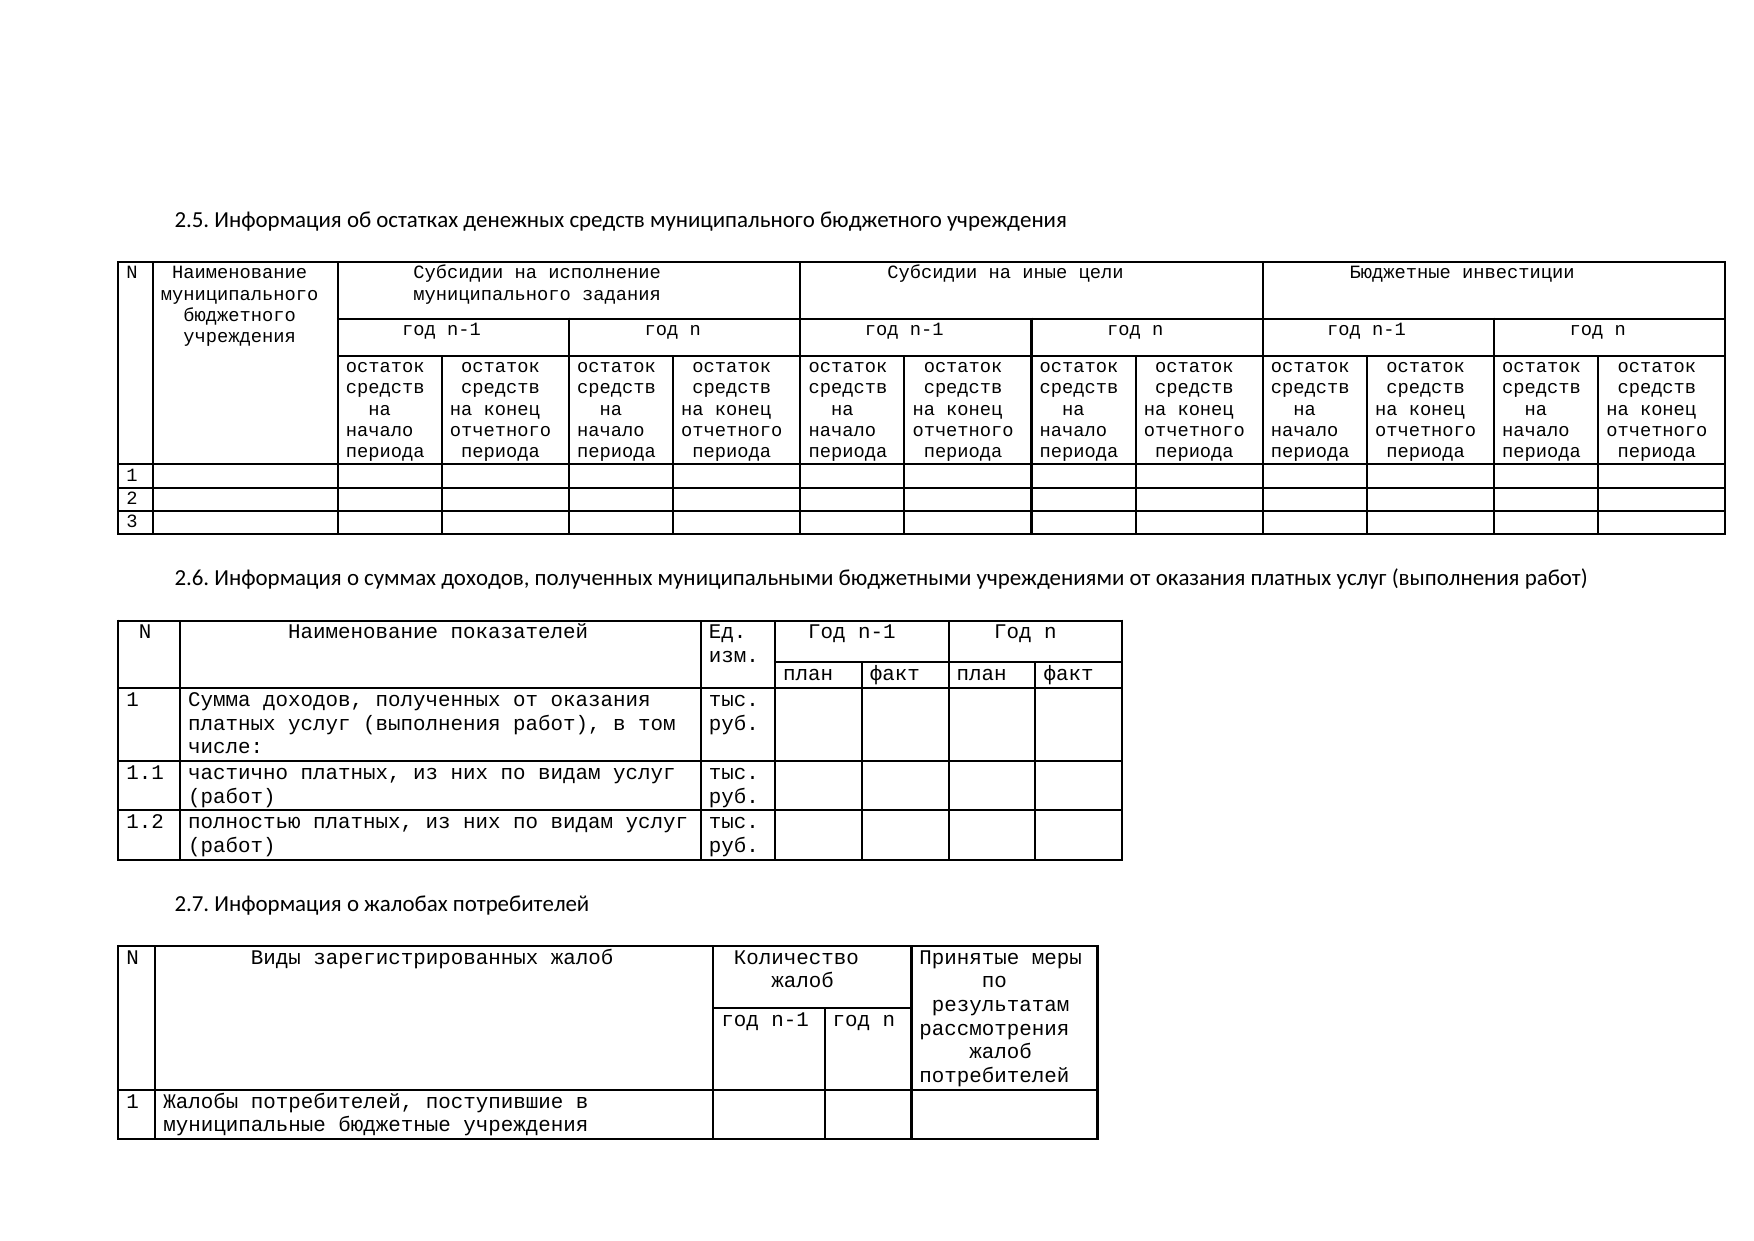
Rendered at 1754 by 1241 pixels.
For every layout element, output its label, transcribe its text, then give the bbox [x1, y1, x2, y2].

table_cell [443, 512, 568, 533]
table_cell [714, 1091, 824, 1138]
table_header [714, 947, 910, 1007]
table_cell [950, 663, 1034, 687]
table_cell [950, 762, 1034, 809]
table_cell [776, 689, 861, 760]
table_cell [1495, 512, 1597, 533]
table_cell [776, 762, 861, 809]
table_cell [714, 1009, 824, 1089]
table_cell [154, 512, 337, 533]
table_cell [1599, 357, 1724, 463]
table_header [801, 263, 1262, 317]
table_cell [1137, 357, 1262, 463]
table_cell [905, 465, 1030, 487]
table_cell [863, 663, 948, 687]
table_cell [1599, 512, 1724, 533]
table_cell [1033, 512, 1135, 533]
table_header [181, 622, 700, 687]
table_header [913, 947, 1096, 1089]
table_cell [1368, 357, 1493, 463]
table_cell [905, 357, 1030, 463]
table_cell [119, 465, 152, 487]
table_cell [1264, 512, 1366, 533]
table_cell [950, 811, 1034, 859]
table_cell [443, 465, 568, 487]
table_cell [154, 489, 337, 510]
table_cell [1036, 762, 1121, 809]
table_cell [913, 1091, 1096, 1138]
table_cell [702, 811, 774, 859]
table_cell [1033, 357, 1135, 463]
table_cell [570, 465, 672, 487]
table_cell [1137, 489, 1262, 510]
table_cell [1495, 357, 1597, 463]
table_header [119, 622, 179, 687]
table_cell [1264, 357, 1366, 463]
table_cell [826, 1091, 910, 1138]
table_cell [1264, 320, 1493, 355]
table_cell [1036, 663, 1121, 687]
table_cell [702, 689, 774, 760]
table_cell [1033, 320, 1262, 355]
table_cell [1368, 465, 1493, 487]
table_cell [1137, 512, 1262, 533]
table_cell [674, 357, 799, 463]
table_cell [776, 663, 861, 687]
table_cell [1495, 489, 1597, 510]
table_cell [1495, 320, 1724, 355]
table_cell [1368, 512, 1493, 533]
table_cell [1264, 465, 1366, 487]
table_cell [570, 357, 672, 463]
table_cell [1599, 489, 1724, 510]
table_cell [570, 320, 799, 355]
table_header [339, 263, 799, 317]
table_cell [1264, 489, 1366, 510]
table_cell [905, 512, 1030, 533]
text 2.7. Информация о жалобах потребителей [118, 889, 1636, 917]
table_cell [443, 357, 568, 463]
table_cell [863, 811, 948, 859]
text 2.5. Информация об остатках денежных средств муниципального бюджетного учреждения [118, 205, 1636, 233]
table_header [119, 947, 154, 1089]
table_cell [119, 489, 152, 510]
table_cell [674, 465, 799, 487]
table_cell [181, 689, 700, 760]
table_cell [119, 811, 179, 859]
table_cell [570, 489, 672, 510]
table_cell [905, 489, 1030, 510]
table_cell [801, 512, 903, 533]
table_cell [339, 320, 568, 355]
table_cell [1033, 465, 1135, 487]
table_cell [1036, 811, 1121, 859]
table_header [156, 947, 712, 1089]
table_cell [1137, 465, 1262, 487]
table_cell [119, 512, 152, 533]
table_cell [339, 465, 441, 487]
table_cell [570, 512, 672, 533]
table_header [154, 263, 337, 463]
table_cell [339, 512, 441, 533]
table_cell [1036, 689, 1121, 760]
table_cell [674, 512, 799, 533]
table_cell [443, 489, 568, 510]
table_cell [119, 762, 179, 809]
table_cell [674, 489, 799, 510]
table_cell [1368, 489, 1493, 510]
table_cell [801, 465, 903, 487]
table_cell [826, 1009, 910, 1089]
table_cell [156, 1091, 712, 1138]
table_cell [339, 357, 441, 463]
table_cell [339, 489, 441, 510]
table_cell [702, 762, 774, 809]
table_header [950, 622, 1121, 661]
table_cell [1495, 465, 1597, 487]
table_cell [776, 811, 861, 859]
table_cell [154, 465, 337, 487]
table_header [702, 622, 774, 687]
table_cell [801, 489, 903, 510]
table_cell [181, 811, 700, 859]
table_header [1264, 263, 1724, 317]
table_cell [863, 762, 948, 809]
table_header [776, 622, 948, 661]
text 2.6. Информация о суммах доходов, полученных муниципальными бюджетными учреждениями от оказания платных услуг (выполнения работ) [118, 563, 1636, 591]
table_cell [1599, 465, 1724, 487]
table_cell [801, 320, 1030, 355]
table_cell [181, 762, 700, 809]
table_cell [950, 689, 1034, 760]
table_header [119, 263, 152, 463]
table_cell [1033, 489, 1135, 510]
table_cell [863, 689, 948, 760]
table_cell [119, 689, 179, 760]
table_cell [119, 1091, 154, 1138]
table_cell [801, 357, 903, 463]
